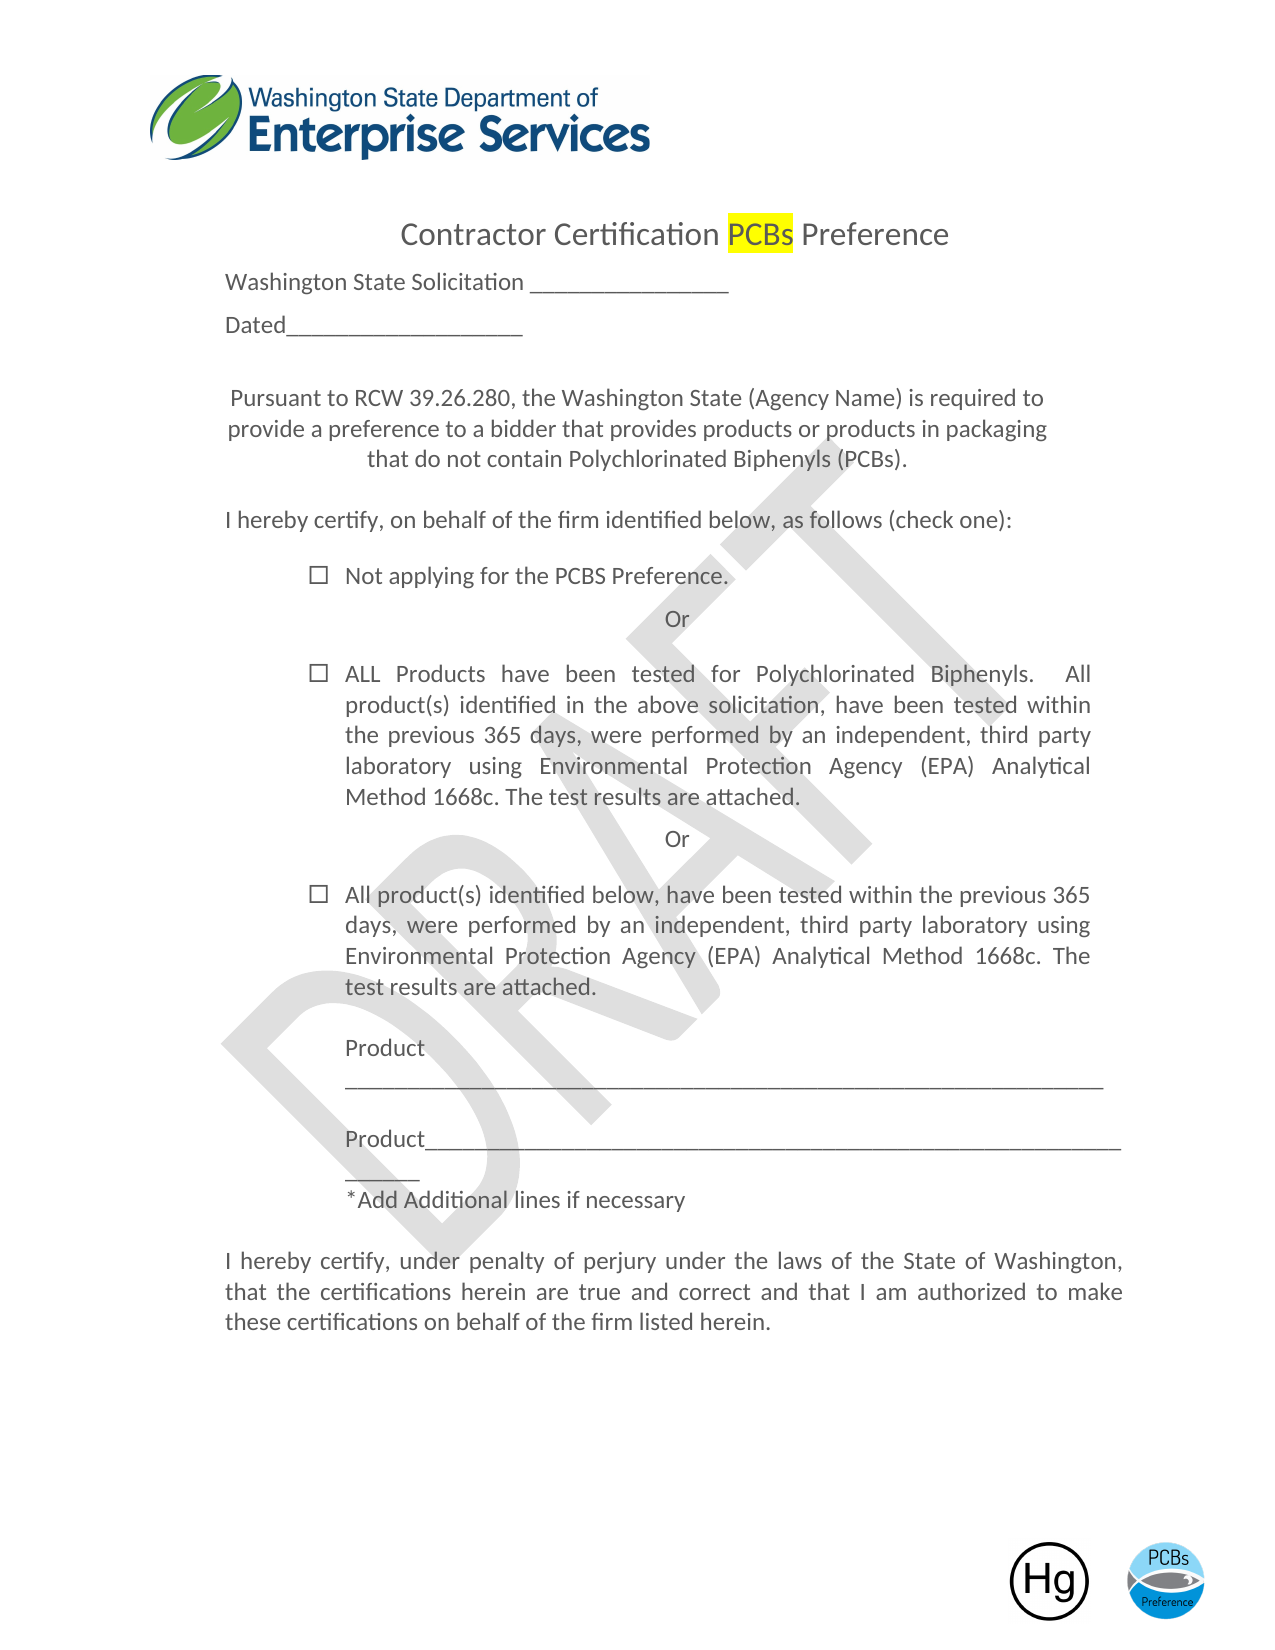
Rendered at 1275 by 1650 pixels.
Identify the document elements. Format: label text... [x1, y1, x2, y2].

picture [150, 75, 650, 160]
text *Add Additional lines if necessary [345, 1184, 1125, 1215]
text Or [262, 824, 1092, 854]
text Product______________________________________________________________ [345, 1123, 1125, 1184]
list ALL Products have been tested for Polychlorinated Biphenyls. All product(s) identified in the above solicitation, have been tested within the previous 365 days, were performed by an independent, third party laboratory using Environmental Protection Agency (EPA) Analytical Method 1668c. The test results are attached. [307, 658, 1092, 811]
list All product(s) identified below, have been tested within the previous 365 days, were performed by an independent, third party laboratory using Environmental Protection Agency (EPA) Analytical Method 1668c. The test results are attached. [307, 879, 1092, 1001]
picture [1008, 1538, 1091, 1624]
text Contractor Certification PCBs Preference [225, 213, 728, 253]
text I hereby certify, under penalty of perjury under the laws of the State of Washington, that the certifications herein are true and correct and that I am authorized to make these certifications on behalf of the firm listed herein. [225, 1245, 1125, 1337]
text Pursuant to RCW 39.26.280, the Washington State (Agency Name) is required to provide a preference to a bidder that provides products or products in packaging that do not contain Polychlorinated Biphenyls (PCBs). [225, 382, 1050, 474]
text Washington State Solicitation ________________ [225, 266, 1125, 296]
text Dated___________________ [225, 309, 1125, 339]
text Contractor Certification PCBs Preference [793, 213, 1125, 253]
text Product _____________________________________________________________ [345, 1032, 1125, 1093]
list Not applying for the PCBS Preference. [307, 560, 1092, 591]
picture [1121, 1538, 1206, 1624]
text Or [262, 603, 1092, 633]
text I hereby certify, on behalf of the firm identified below, as follows (check one): [225, 504, 1125, 535]
